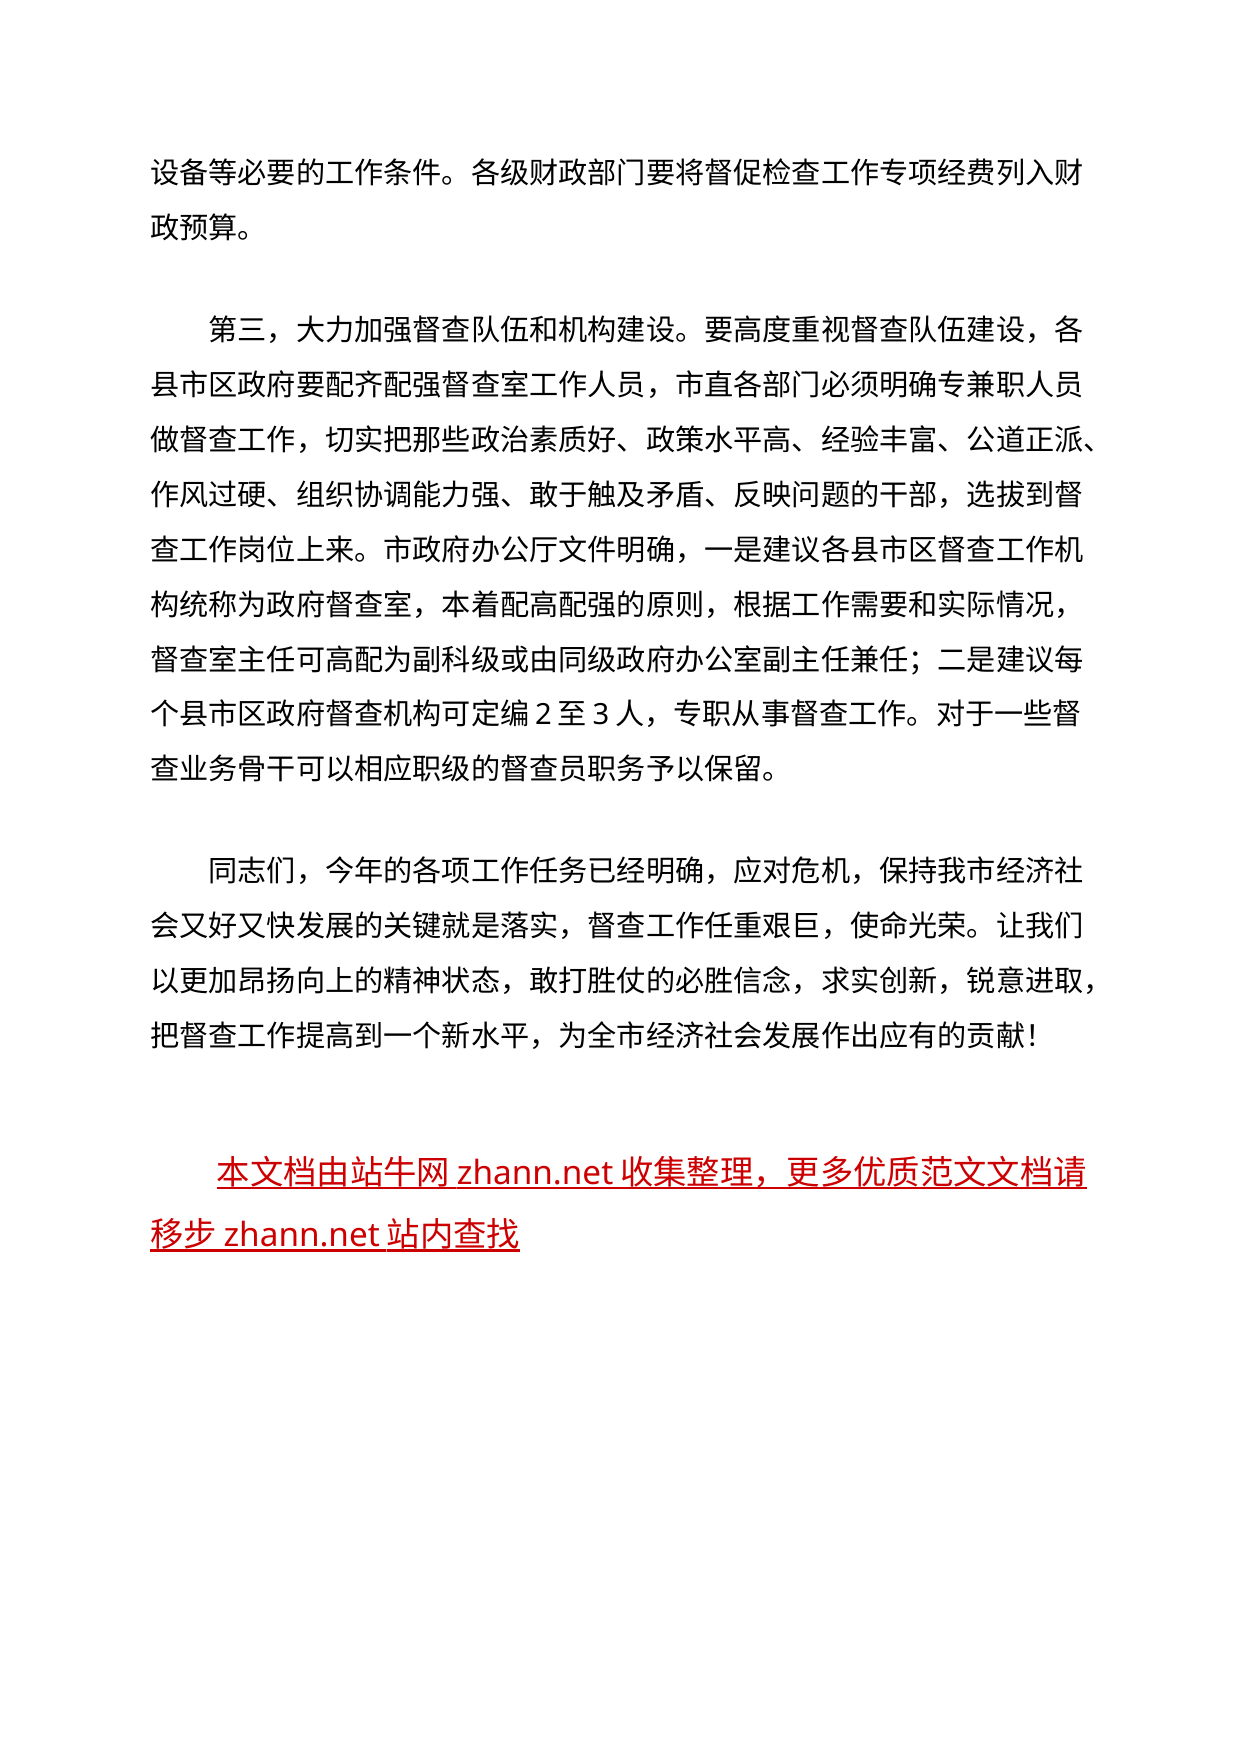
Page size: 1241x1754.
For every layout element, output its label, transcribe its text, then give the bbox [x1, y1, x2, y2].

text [150, 150, 1090, 247]
text 本文档由站牛网zhann.net收集整理，更多优质范文文档请移步zhann.net站内查找 [150, 1145, 1090, 1257]
text 第三，大力加强督查队伍和机构建设。要高度重视督查队伍建设，各县市区政府要配齐配强督查室工作人员，市直各部门必须明确专兼职人员做督查工作，切实把那些政治素质好、政策水平高、经验丰富、公道正派、作风过硬、组织协调能力强、敢于触及矛盾、反映问题的干部，选拔到督查工作岗位上来。市政府办公厅文件明确，一是建议各县市区督查工作机构统称为政府督查室，本着配高配强的原则，根据工作需要和实际情况，督查室主任可高配为副科级或由同级政府办公室副主任兼任；二是建议每个县市区政府督查机构可定编2至3人，专职从事督查工作。对于一些督查业务骨干可以相应职级的督查员职务予以保留。 [150, 307, 1090, 788]
text 同志们，今年的各项工作任务已经明确，应对危机，保持我市经济社会又好又快发展的关键就是落实，督查工作任重艰巨，使命光荣。让我们以更加昂扬向上的精神状态，敢打胜仗的必胜信念，求实创新，锐意进取，把督查工作提高到一个新水平，为全市经济社会发展作出应有的贡献！ [150, 848, 1090, 1055]
